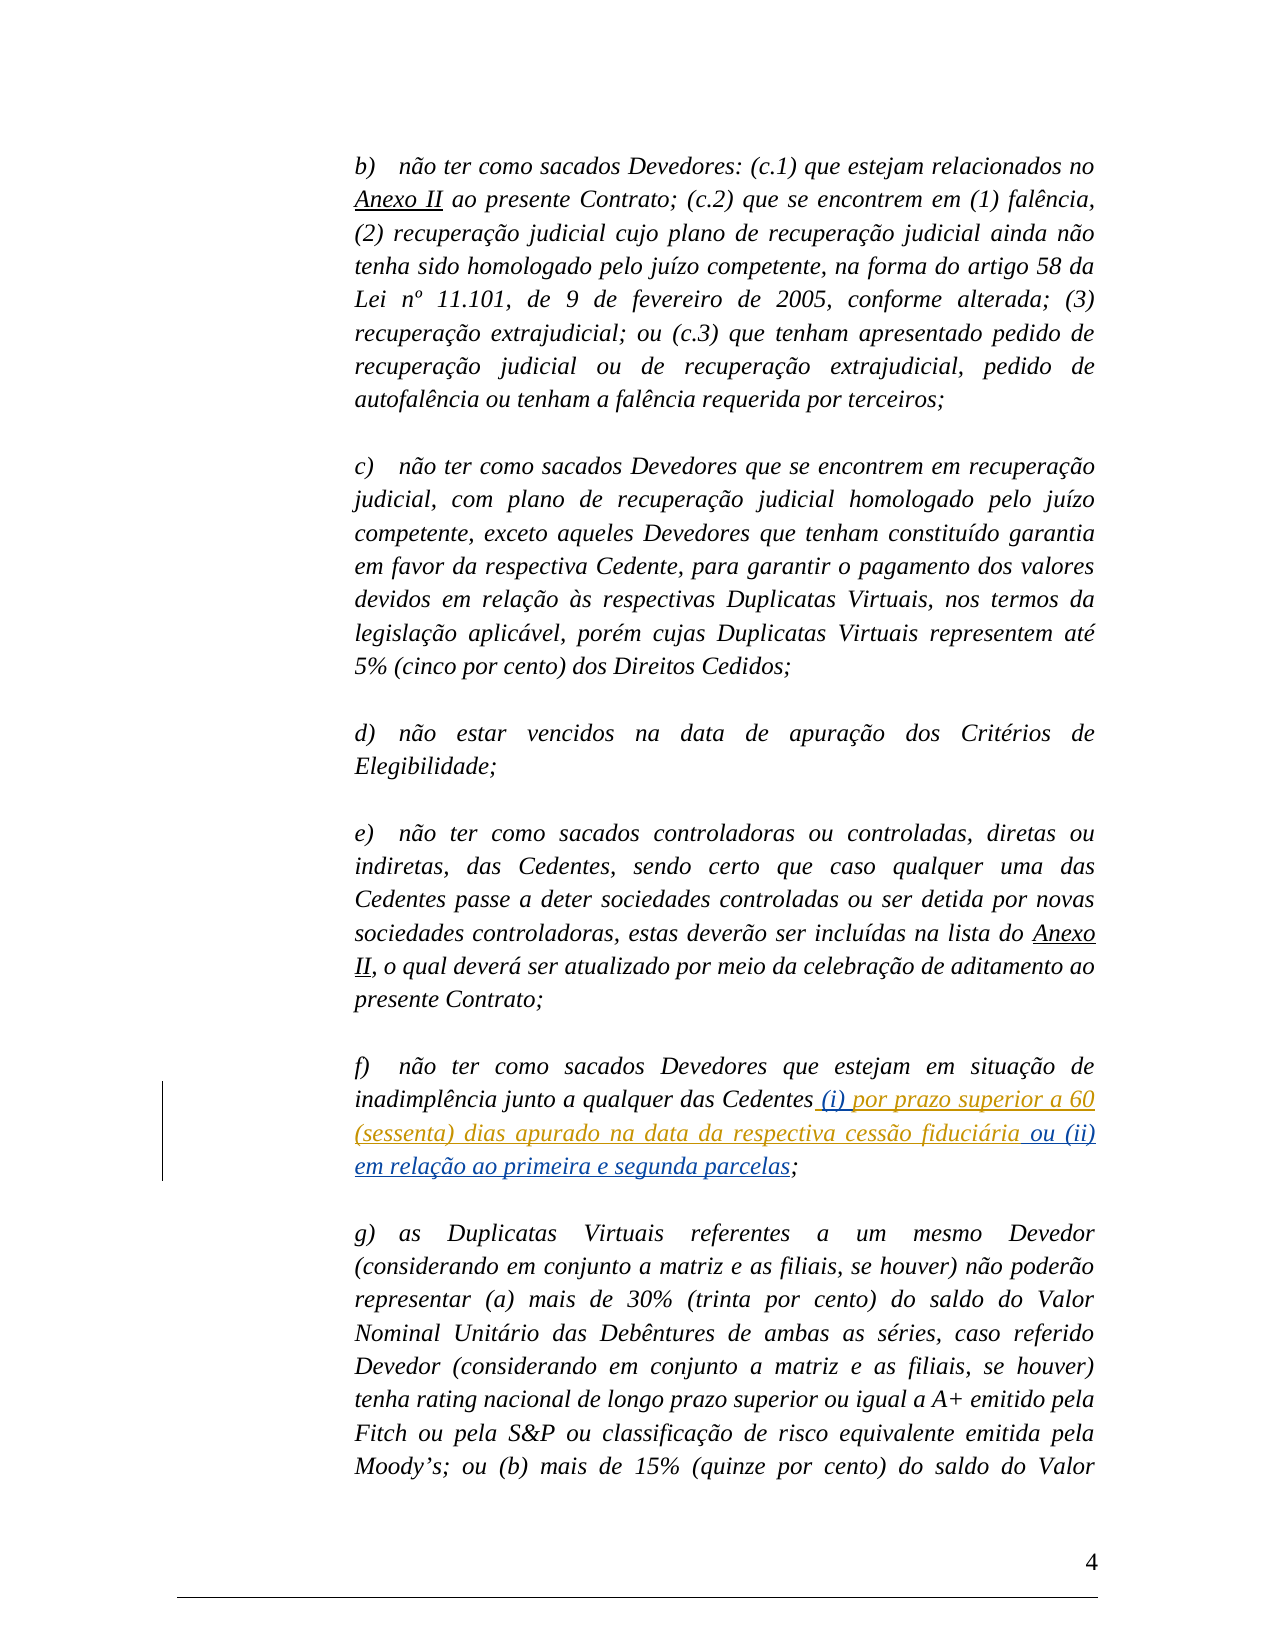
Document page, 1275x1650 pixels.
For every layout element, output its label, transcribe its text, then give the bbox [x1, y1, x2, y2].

list não ter como sacados Devedores: (c.1) que estejam relacionados no Anexo II ao presente Contrato; (c.2) que se encontrem em (1) falência, (2) recuperação judicial cujo plano de recuperação judicial ainda não tenha sido homologado pelo juízo competente, na forma do artigo 58 da Lei nº 11.101, de 9 de fevereiro de 2005, conforme alterada; (3) recuperação extrajudicial; ou (c.3) que tenham apresentado pedido de recuperação judicial ou de recuperação extrajudicial, pedido de autofalência ou tenham a falência requerida por terceiros; [354, 148, 1098, 414]
list não ter como sacados Devedores que se encontrem em recuperação judicial, com plano de recuperação judicial homologado pelo juízo competente, exceto aqueles Devedores que tenham constituído garantia em favor da respectiva Cedente, para garantir o pagamento dos valores devidos em relação às respectivas Duplicatas Virtuais, nos termos da legislação aplicável, porém cujas Duplicatas Virtuais representem até 5% (cinco por cento) dos Direitos Cedidos; [354, 448, 1098, 681]
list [354, 1214, 1098, 1481]
list não ter como sacados controladoras ou controladas, diretas ou indiretas, das Cedentes, sendo certo que caso qualquer uma das Cedentes passe a deter sociedades controladas ou ser detida por novas sociedades controladoras, estas deverão ser incluídas na lista do Anexo II, o qual deverá ser atualizado por meio da celebração de aditamento ao presente Contrato; [354, 814, 1098, 1014]
list não ter como sacados Devedores que estejam em situação de inadimplência junto a qualquer das Cedentes; [354, 1048, 1098, 1181]
list não estar vencidos na data de apuração dos Critérios de Elegibilidade; [354, 714, 1098, 781]
